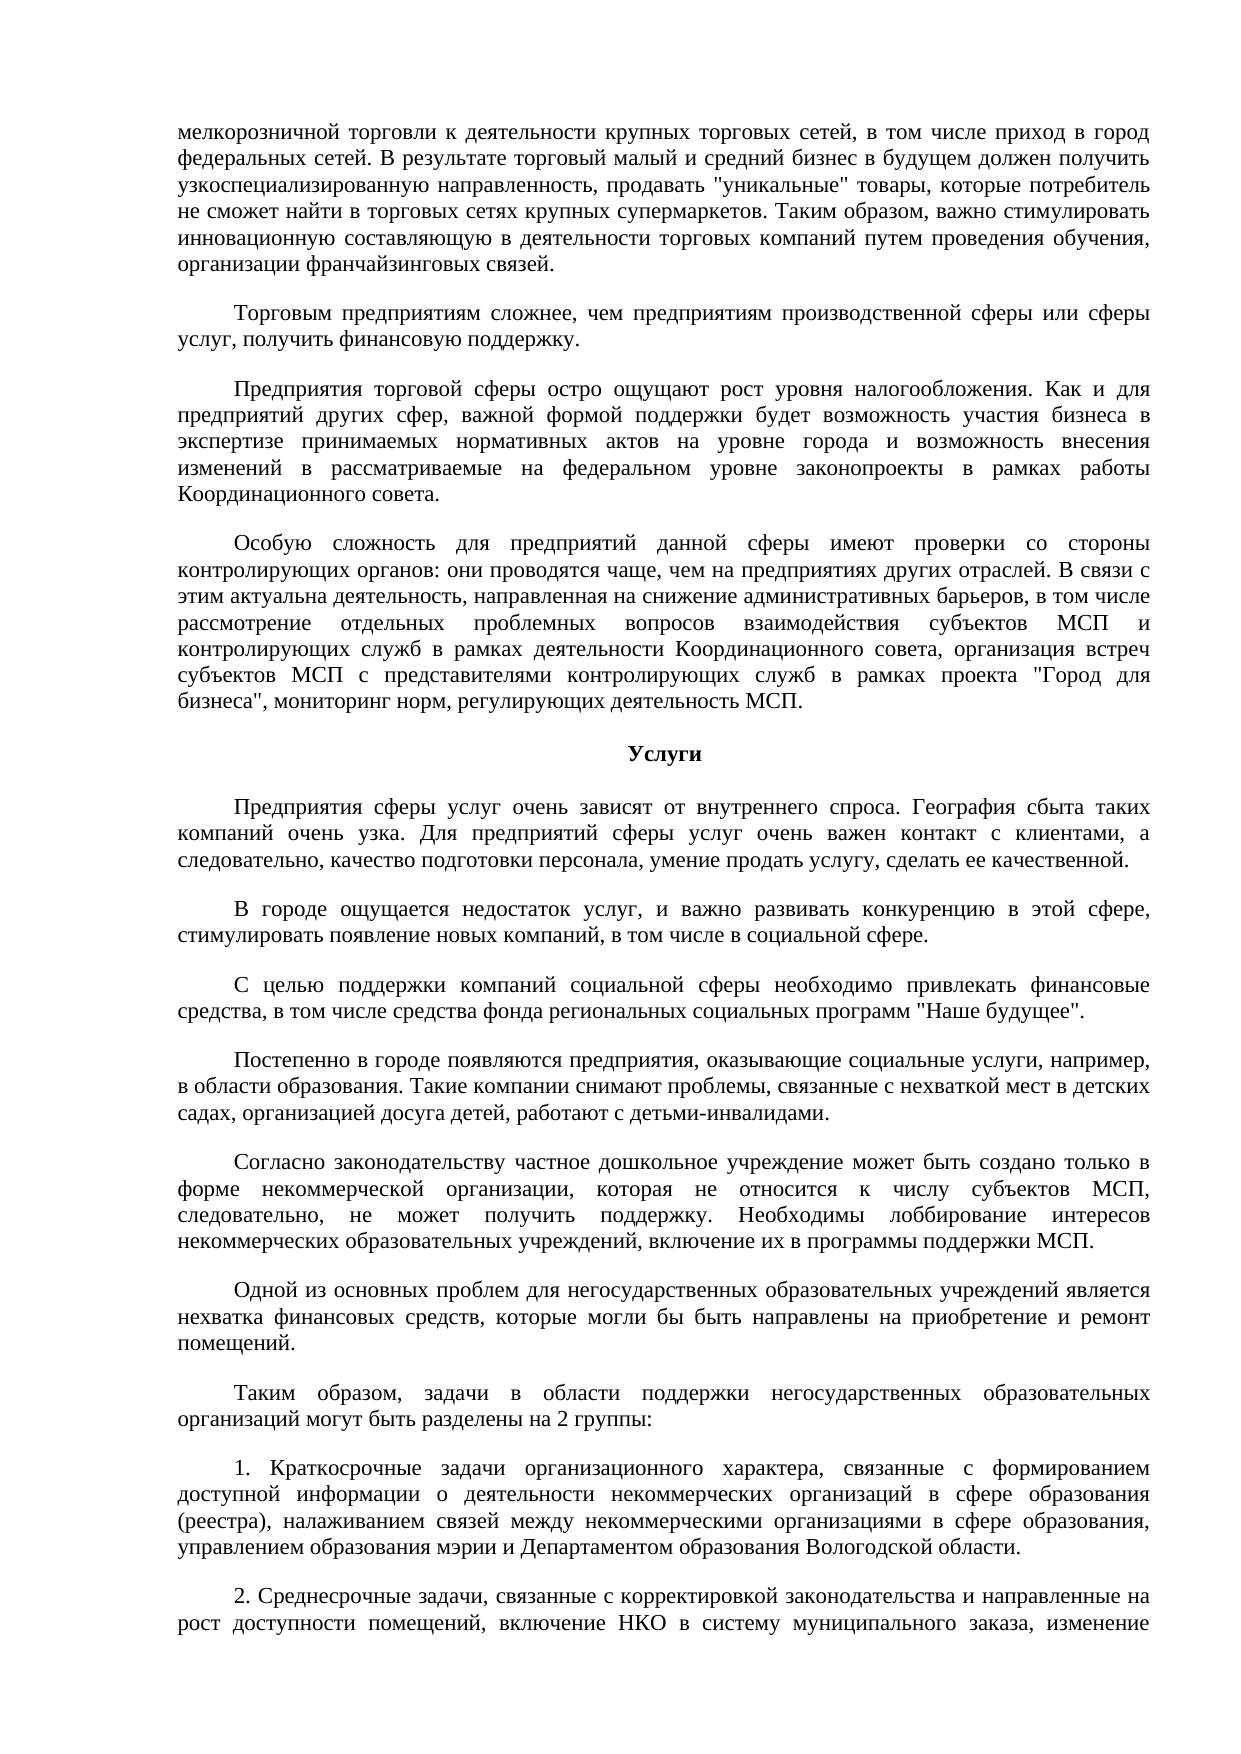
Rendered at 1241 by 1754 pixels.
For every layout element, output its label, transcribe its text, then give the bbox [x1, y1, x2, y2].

text 1. Краткосрочные задачи организационного характера, связанные с формированием доступной информации о деятельности некоммерческих организаций в сфере образования (реестра), налаживанием связей между некоммерческими организациями в сфере образования, управлением образования мэрии и Департаментом образования Вологодской области. [177, 1454, 1152, 1559]
text С целью поддержки компаний социальной сферы необходимо привлекать финансовые средства, в том числе средства фонда региональных социальных программ "Наше будущее". [177, 971, 1152, 1023]
text Предприятия сферы услуг очень зависят от внутреннего спроса. География сбыта таких компаний очень узка. Для предприятий сферы услуг очень важен контакт с клиентами, а следовательно, качество подготовки персонала, умение продать услугу, сделать ее качественной. [177, 793, 1152, 872]
text Торговым предприятиям сложнее, чем предприятиям производственной сферы или сферы услуг, получить финансовую поддержку. [177, 299, 1152, 352]
text Одной из основных проблем для негосударственных образовательных учреждений является нехватка финансовых средств, которые могли бы быть направлены на приобретение и ремонт помещений. [177, 1277, 1152, 1356]
text Согласно законодательству частное дошкольное учреждение может быть создано только в форме некоммерческой организации, которая не относится к числу субъектов МСП, следовательно, не может получить поддержку. Необходимы лоббирование интересов некоммерческих образовательных учреждений, включение их в программы поддержки МСП. [177, 1148, 1152, 1254]
text В городе ощущается недостаток услуг, и важно развивать конкуренцию в этой сфере, стимулировать появление новых компаний, в том числе в социальной сфере. [177, 895, 1152, 948]
text Таким образом, задачи в области поддержки негосударственных образовательных организаций могут быть разделены на 2 группы: [177, 1378, 1152, 1431]
title Услуги [177, 740, 1152, 767]
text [177, 1582, 1152, 1635]
text Предприятия торговой сферы остро ощущают рост уровня налогообложения. Как и для предприятий других сфер, важной формой поддержки будет возможность участия бизнеса в экспертизе принимаемых нормативных актов на уровне города и возможность внесения изменений в рассматриваемые на федеральном уровне законопроекты в рамках работы Координационного совета. [177, 375, 1152, 507]
text Постепенно в городе появляются предприятия, оказывающие социальные услуги, например, в области образования. Такие компании снимают проблемы, связанные с нехваткой мест в детских садах, организацией досуга детей, работают с детьми-инвалидами. [177, 1046, 1152, 1125]
text Особую сложность для предприятий данной сферы имеют проверки со стороны контролирующих органов: они проводятся чаще, чем на предприятиях других отраслей. В связи с этим актуальна деятельность, направленная на снижение административных барьеров, в том числе рассмотрение отдельных проблемных вопросов взаимодействия субъектов МСП и контролирующих служб в рамках деятельности Координационного совета, организация встреч субъектов МСП с представителями контролирующих служб в рамках проекта "Город для бизнеса", мониторинг норм, регулирующих деятельность МСП. [177, 529, 1152, 714]
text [177, 118, 1152, 276]
